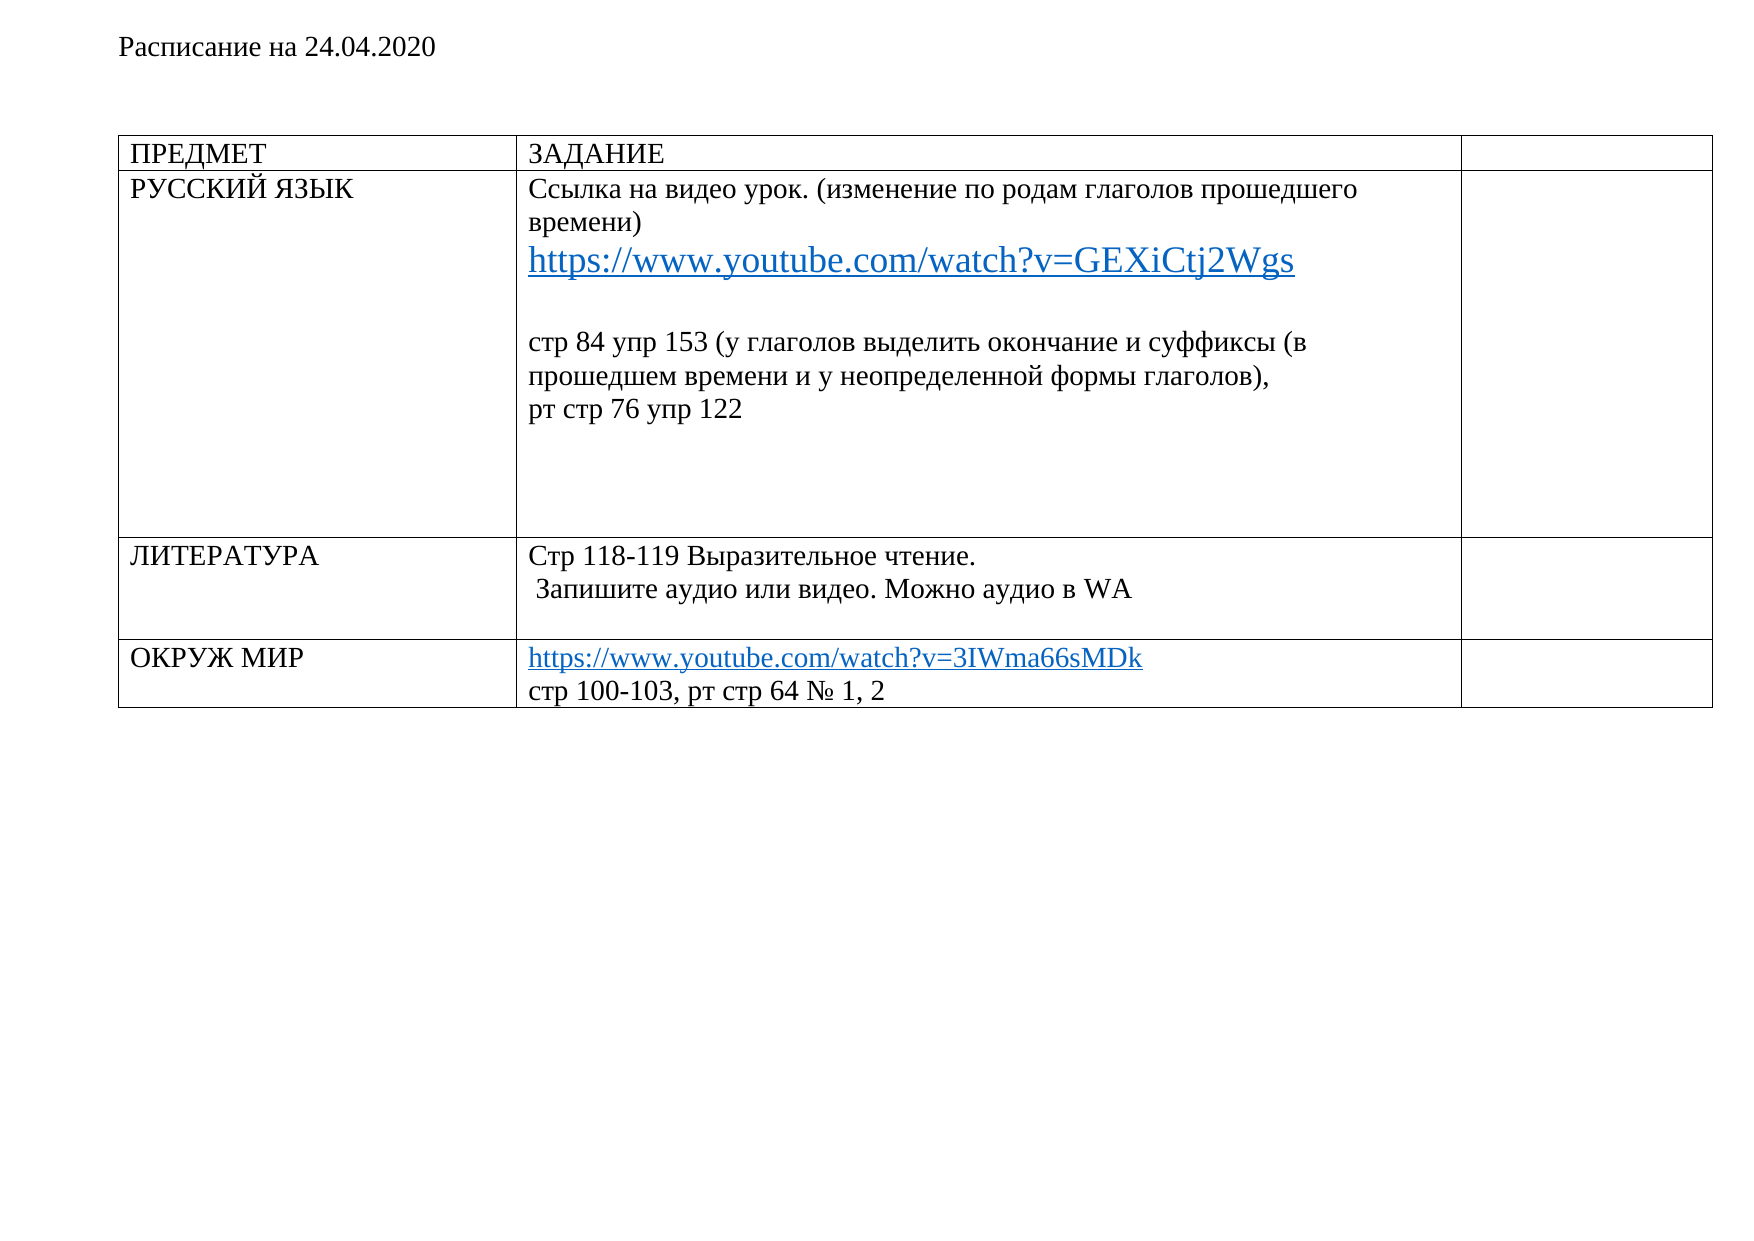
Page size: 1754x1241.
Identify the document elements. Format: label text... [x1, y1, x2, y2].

table_cell РУССКИЙ ЯЗЫК [119, 171, 516, 537]
table_header [1462, 136, 1712, 170]
table_cell [1462, 640, 1712, 707]
table_cell Ссылка на видео урок. (изменение по родам глаголов прошедшего времени) https://www.youtube.com/watch?v=GEXiCtj2Wgs стр 84 упр 153 (у глаголов выделить окончание и суффиксы (в прошедшем времени и у неопределенной формы глаголов), рт стр 76 упр 122 [517, 171, 1461, 537]
text Расписание на 24.04.2020 [118, 29, 1636, 63]
table_cell [1462, 171, 1712, 537]
table_cell [1462, 538, 1712, 639]
table_cell ОКРУЖ МИР [119, 640, 516, 707]
table_cell Стр 118-119 Выразительное чтение. Запишите аудио или видео. Можно аудио в WA [517, 538, 1461, 639]
table_cell ЛИТЕРАТУРА [119, 538, 516, 639]
table_header ЗАДАНИЕ [517, 136, 1461, 170]
table_cell https://www.youtube.com/watch?v=3IWma66sMDk стр 100-103, рт стр 64 № 1, 2 [517, 640, 1461, 707]
table_header ПРЕДМЕТ [119, 136, 516, 170]
